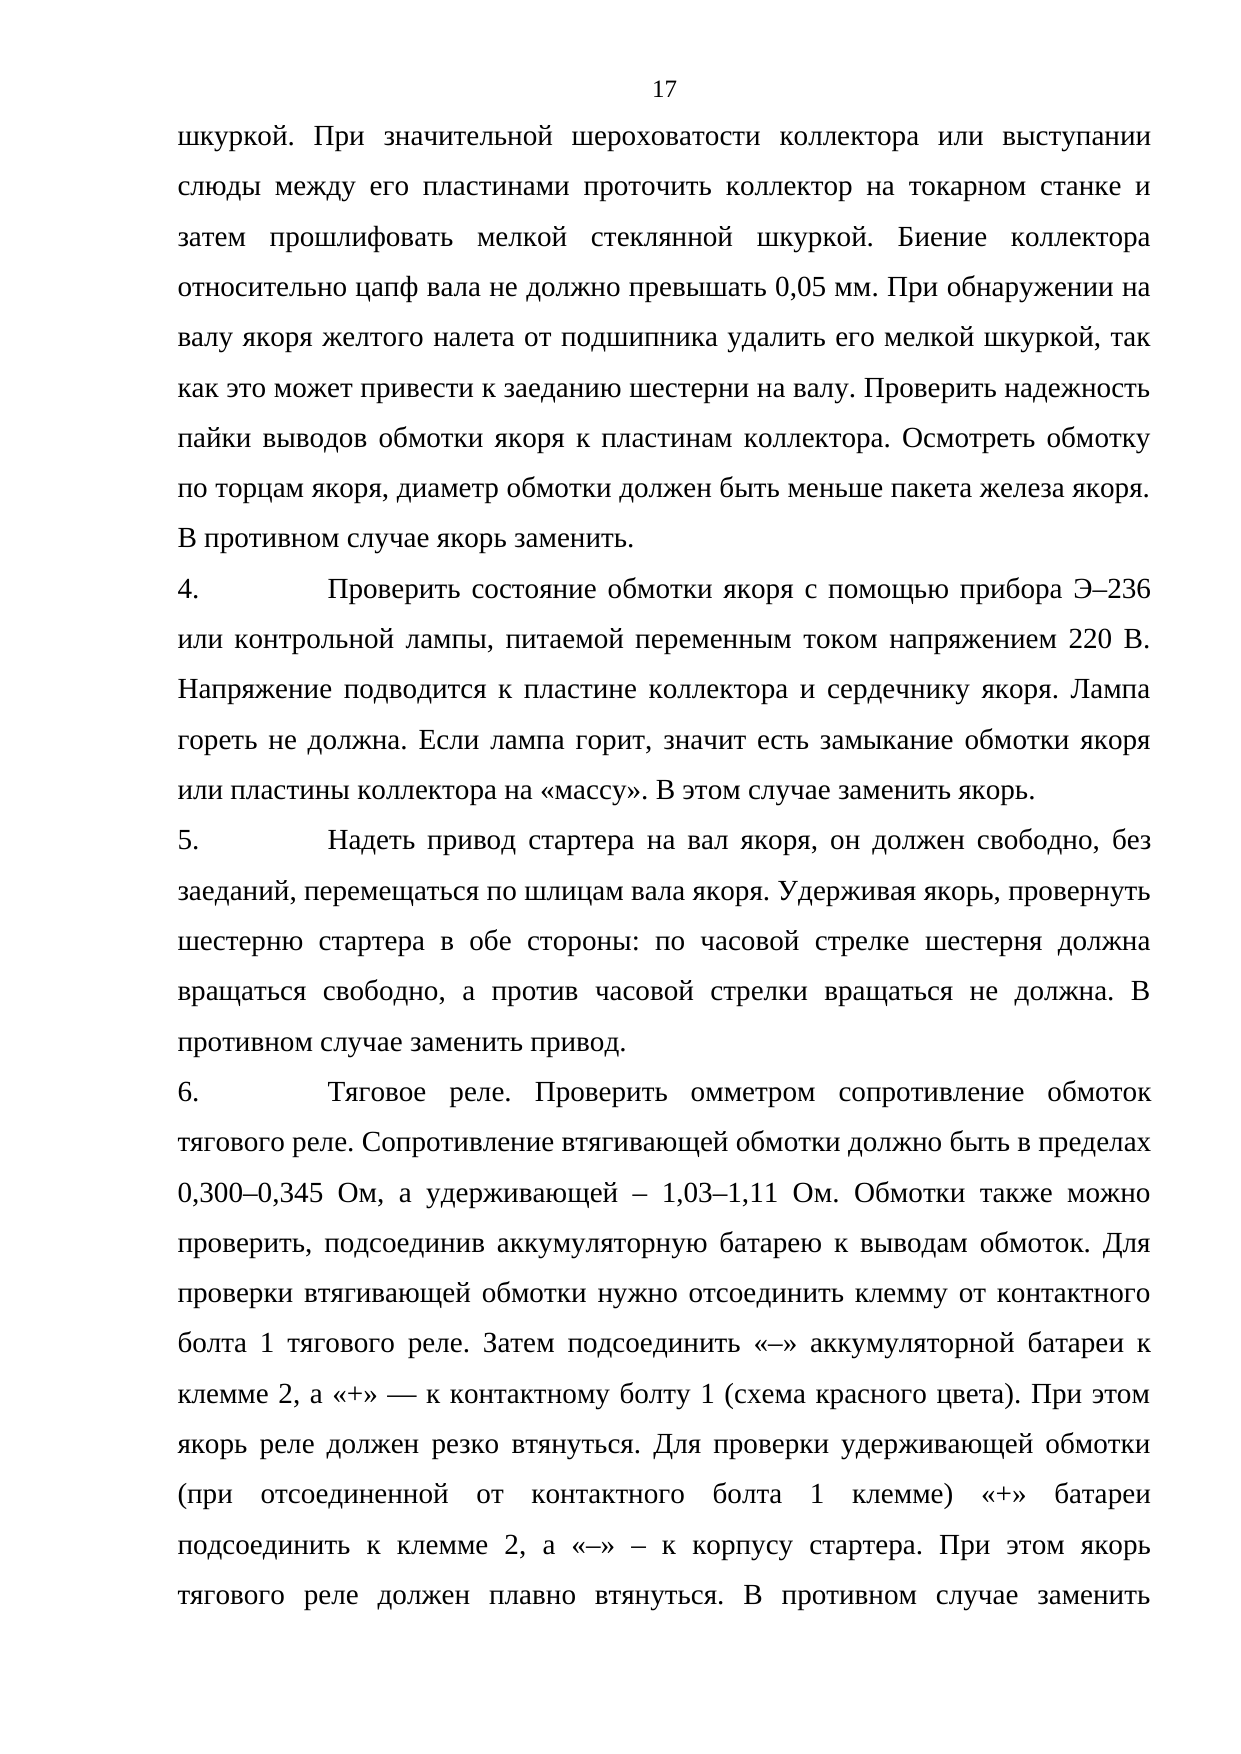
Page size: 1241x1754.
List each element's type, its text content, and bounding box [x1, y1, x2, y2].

list Проверить состояние обмотки якоря с помощью прибора Э–236 или контрольной лампы, питаемой переменным током напряжением 220 В. Напряжение подводится к пластине коллектора и сердечнику якоря. Лампа гореть не должна. Если лампа горит, значит есть замыкание обмотки якоря или пластины коллектора на «массу». В этом случае заменить якорь. [177, 571, 1152, 806]
list Надеть привод стартера на вал якоря, он должен свободно, без заеданий, перемещаться по шлицам вала якоря. Удерживая якорь, провернуть шестерню стартера в обе стороны: по часовой стрелке шестерня должна вращаться свободно, а против часовой стрелки вращаться не должна. В противном случае заменить привод. [177, 822, 1152, 1057]
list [177, 1074, 1152, 1611]
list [177, 118, 1152, 554]
